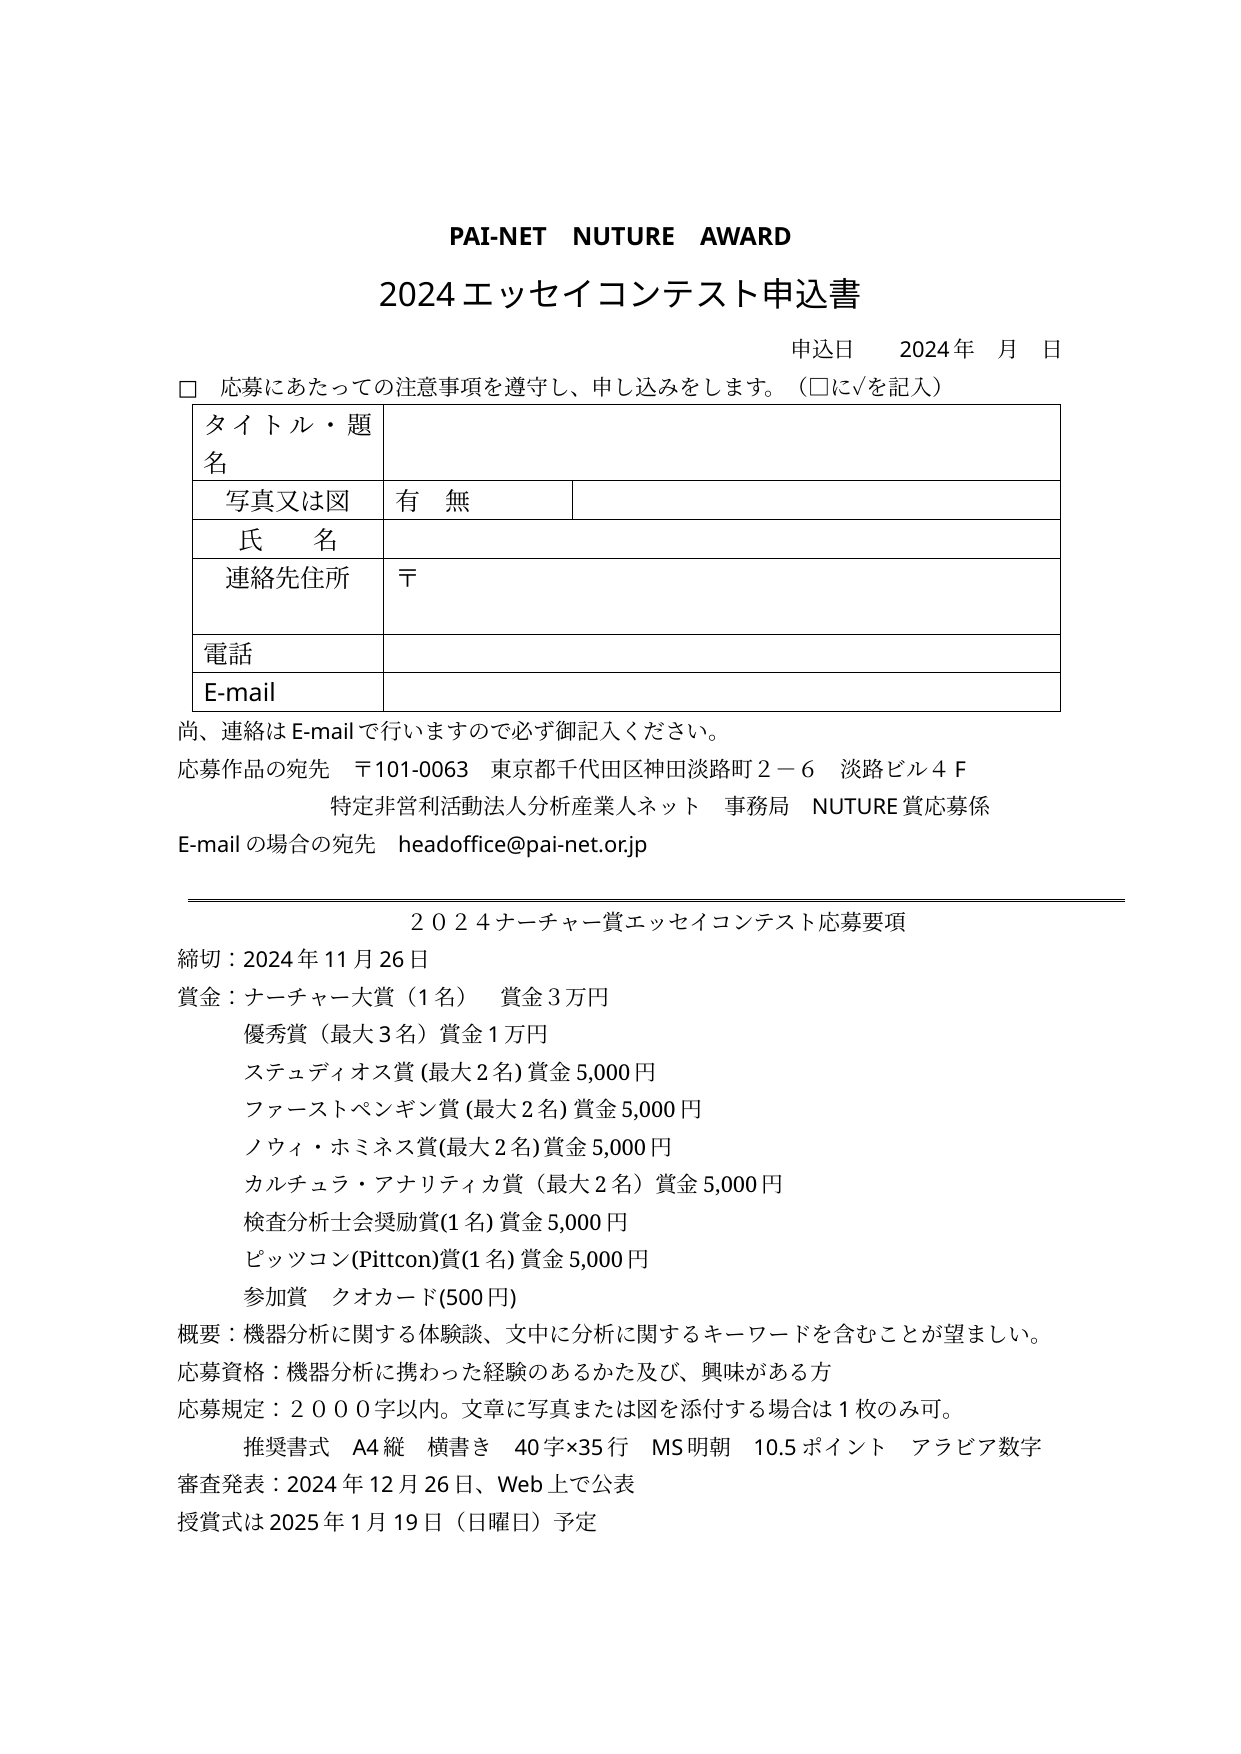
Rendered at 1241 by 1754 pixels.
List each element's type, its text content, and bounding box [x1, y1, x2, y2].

text ファーストペンギン賞 (最大2名) 賞金5,000円 [177, 1090, 1063, 1127]
table_cell 連絡先住所 [193, 559, 383, 633]
text □ 応募にあたっての注意事項を遵守し、申し込みをします。（□に✓を記入） [177, 367, 1063, 404]
text 参加賞 クオカード(500円) [177, 1277, 1063, 1315]
text カルチュラ・アナリティカ賞（最大2名）賞金5,000円 [177, 1165, 1063, 1202]
text 特定非営利活動法人分析産業人ネット 事務局 NUTURE賞応募係 [177, 787, 1063, 824]
table_cell [384, 520, 1060, 557]
table_cell 電話 [193, 635, 383, 672]
text 賞金：ナーチャー大賞（1名） 賞金３万円 [177, 977, 1063, 1015]
text 推奨書式 A4縦 横書き 40字×35行 MS明朝 10.5ポイント アラビア数字 [177, 1427, 1063, 1465]
text E-mailの場合の宛先 headoffice@pai-net.or.jp [177, 824, 1063, 862]
table_cell 氏 名 [193, 520, 383, 557]
table_cell [384, 635, 1060, 672]
table_cell 〒 [384, 559, 1060, 633]
text 応募規定：２０００字以内。文章に写真または図を添付する場合は1枚のみ可。 [177, 1390, 1063, 1427]
text 応募資格：機器分析に携わった経験のあるかた及び、興味がある方 [177, 1352, 1063, 1390]
text PAI-NET NUTURE AWARD [177, 217, 1063, 254]
table_header タイトル・題名 [193, 405, 383, 480]
text 2024エッセイコンテスト申込書 [177, 254, 1063, 329]
table_cell E-mail [193, 673, 383, 711]
text 尚、連絡はE‐mailで行いますので必ず御記入ください。 [177, 712, 1063, 749]
text ステュディオス賞 (最大2名) 賞金5,000円 [177, 1052, 1063, 1090]
table_cell 写真又は図 [193, 481, 383, 519]
text 審査発表：2024 年12月26日、Web上で公表 [177, 1465, 1063, 1502]
table_header [384, 405, 1060, 480]
text 授賞式は2025年1月19日（日曜日）予定 [177, 1502, 1063, 1540]
text ピッツコン(Pittcon)賞(1名) 賞金5,000円 [177, 1240, 1063, 1277]
table_cell 有 無 [384, 481, 572, 519]
text 申込日 2024年 月 日 [177, 329, 1063, 367]
text 締切：2024年11月26日 [177, 940, 1063, 977]
table_cell [573, 481, 1060, 519]
text ノウィ・ホミネス賞(最大2名) 賞金5,000円 [177, 1127, 1063, 1165]
text 概要：機器分析に関する体験談、文中に分析に関するキーワードを含むことが望ましい。 [177, 1315, 1063, 1352]
table_header ２０２４ナーチャー賞エッセイコンテスト応募要項 [188, 902, 1125, 940]
table_cell [384, 673, 1060, 711]
text 検査分析士会奨励賞(1名) 賞金5,000円 [177, 1202, 1063, 1240]
text 応募作品の宛先 〒101-0063 東京都千代田区神田淡路町２－６ 淡路ビル４F [177, 749, 1063, 787]
text 優秀賞（最大3名）賞金1万円 [177, 1015, 1063, 1052]
